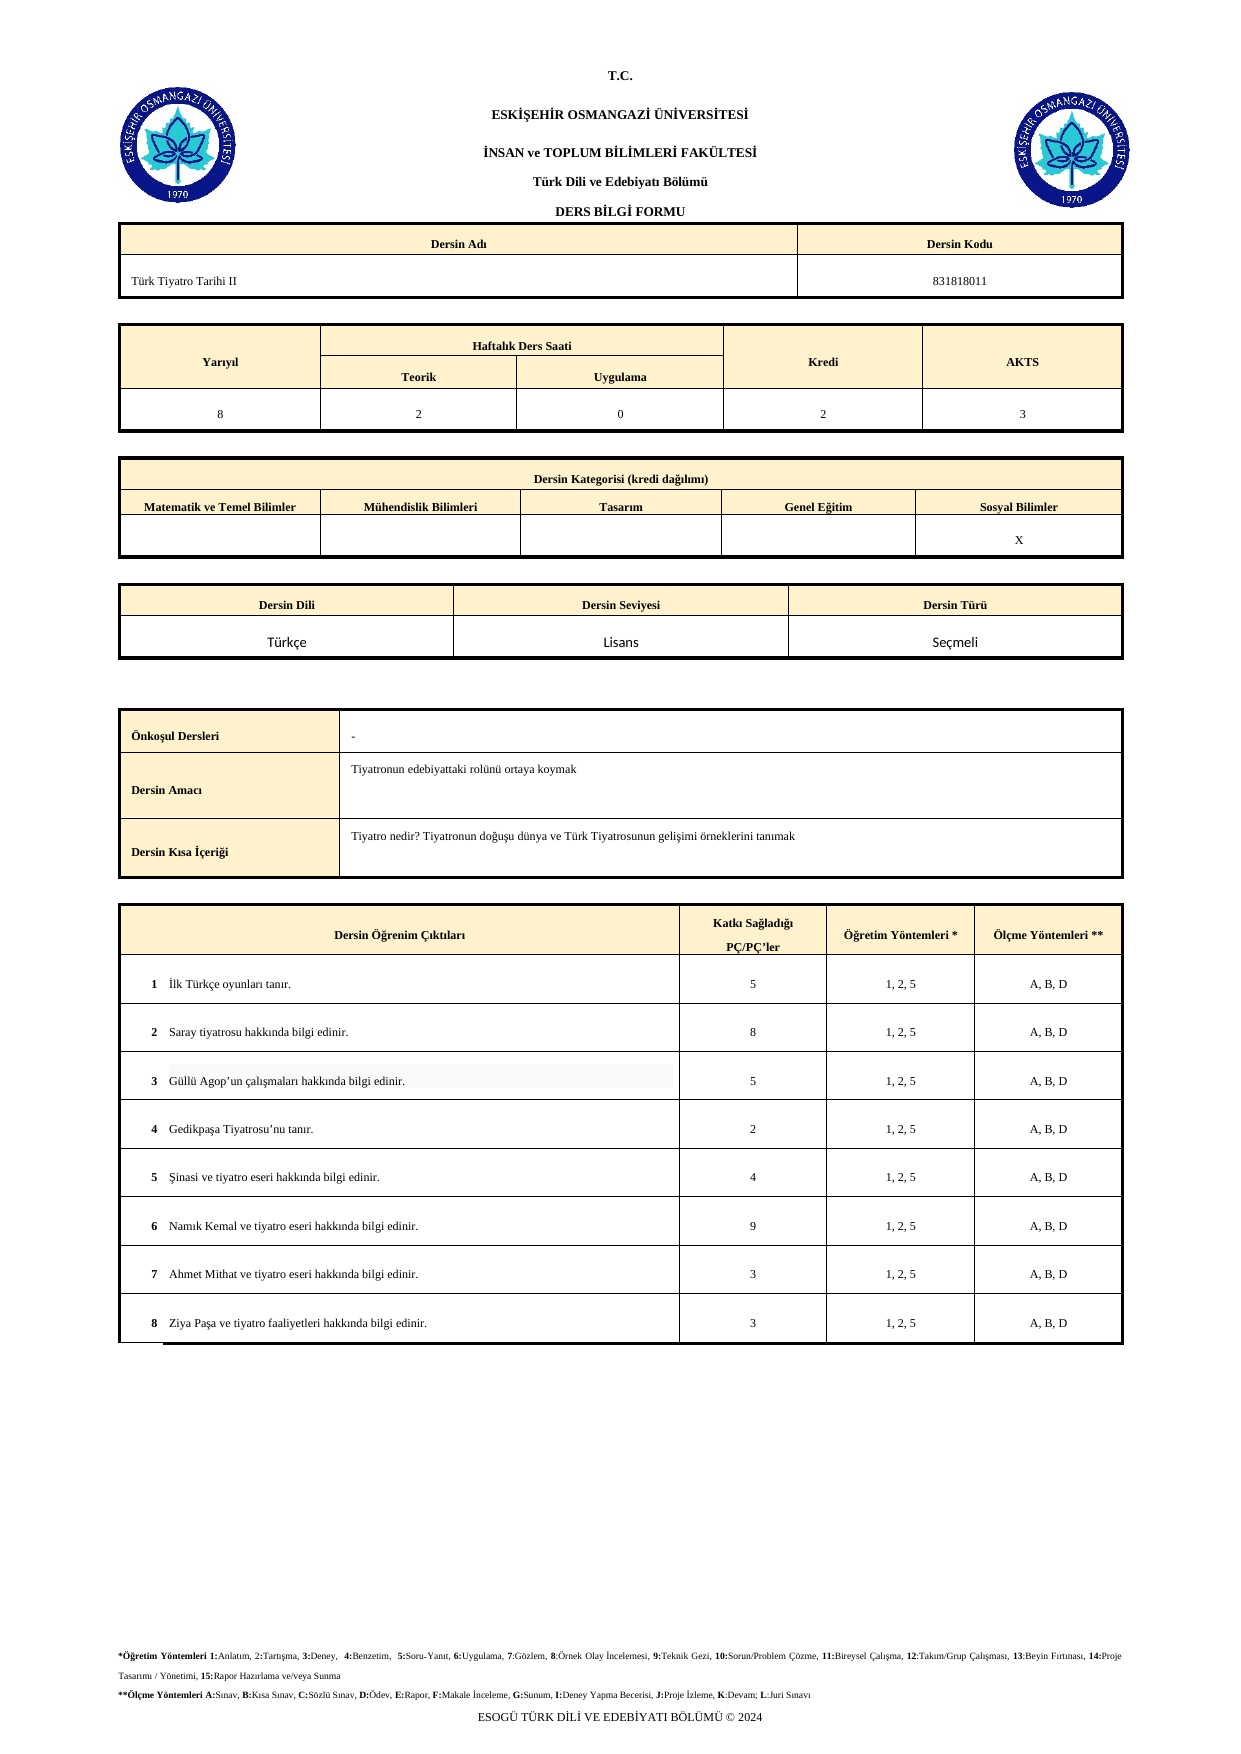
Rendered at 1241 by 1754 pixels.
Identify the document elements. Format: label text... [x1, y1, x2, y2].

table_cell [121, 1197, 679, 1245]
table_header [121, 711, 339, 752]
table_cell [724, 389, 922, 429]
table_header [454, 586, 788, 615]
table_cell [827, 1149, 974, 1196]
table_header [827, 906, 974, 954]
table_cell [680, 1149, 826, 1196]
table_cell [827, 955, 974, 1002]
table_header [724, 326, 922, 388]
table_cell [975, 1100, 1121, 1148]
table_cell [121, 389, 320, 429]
text T.C. [118, 57, 1122, 83]
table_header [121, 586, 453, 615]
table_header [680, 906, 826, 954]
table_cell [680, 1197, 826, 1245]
text İNSAN ve TOPLUM BİLİMLERİ FAKÜLTESİ [237, 134, 1012, 161]
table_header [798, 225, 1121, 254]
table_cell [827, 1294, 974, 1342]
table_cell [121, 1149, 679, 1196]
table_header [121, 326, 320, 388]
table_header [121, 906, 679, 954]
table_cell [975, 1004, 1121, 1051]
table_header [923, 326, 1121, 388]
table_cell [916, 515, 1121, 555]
picture [1012, 90, 1131, 209]
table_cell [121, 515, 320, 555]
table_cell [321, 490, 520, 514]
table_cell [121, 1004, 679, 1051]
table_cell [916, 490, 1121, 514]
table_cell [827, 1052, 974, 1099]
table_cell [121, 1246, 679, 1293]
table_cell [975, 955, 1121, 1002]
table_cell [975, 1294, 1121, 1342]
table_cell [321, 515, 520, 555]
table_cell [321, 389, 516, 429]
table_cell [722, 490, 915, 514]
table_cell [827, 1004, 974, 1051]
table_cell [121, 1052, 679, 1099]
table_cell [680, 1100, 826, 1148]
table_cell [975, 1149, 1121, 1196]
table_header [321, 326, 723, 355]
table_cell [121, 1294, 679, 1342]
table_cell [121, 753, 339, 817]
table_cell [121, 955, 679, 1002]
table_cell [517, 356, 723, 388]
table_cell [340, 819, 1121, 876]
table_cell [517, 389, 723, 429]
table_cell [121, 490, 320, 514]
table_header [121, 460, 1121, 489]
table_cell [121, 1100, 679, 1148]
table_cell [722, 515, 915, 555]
picture [118, 85, 237, 204]
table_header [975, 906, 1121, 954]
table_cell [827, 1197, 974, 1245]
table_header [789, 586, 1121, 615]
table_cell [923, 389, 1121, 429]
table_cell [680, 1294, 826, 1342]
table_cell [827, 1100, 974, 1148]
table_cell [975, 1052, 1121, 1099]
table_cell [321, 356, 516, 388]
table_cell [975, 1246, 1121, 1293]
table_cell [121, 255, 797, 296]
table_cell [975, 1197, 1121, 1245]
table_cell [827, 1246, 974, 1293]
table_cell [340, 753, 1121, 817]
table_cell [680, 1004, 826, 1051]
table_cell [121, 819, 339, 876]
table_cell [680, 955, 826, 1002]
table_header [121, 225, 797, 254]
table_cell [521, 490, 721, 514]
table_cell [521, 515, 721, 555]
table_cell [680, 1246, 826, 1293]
text DERS BİLGİ FORMU [118, 193, 1122, 220]
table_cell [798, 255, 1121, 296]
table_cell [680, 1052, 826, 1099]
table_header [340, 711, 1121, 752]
text Türk Dili ve Edebiyatı Bölümü [237, 163, 1012, 189]
text ESKİŞEHİR OSMANGAZİ ÜNİVERSİTESİ [237, 96, 1012, 122]
